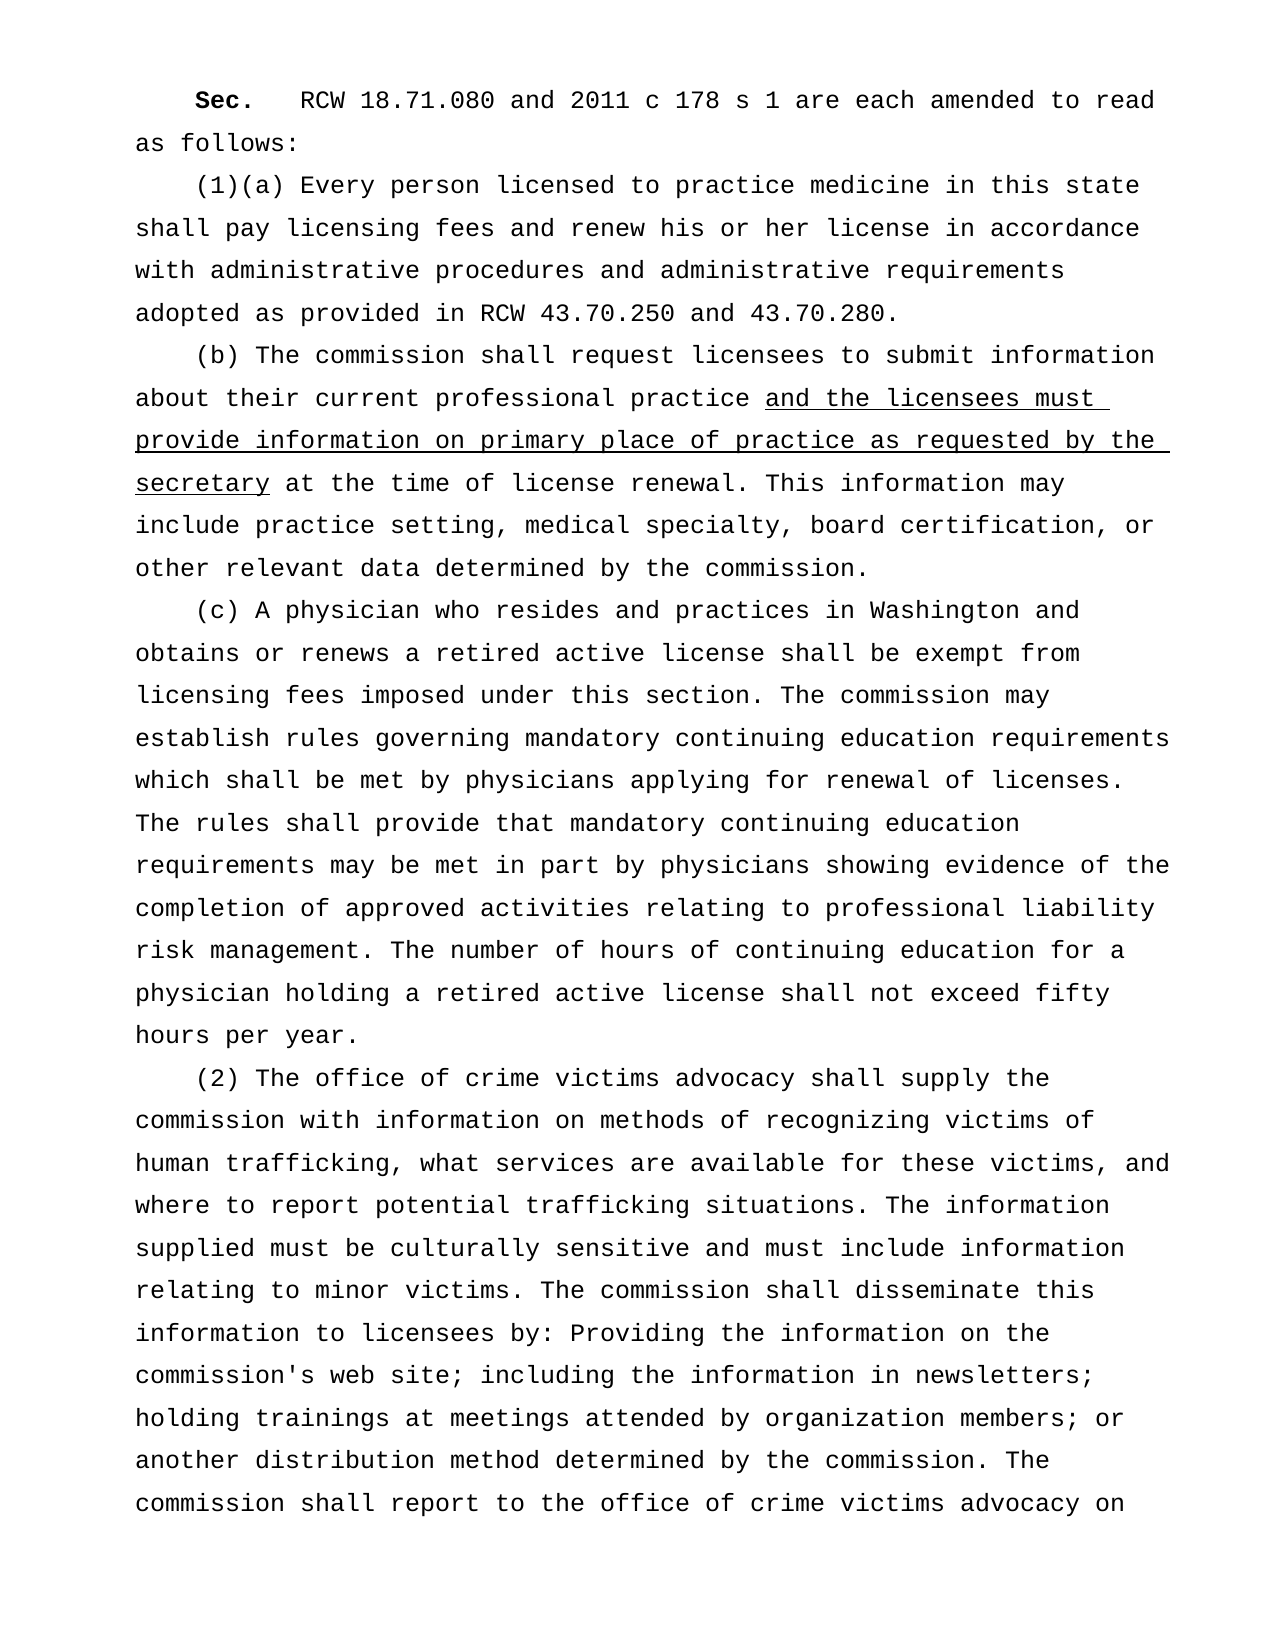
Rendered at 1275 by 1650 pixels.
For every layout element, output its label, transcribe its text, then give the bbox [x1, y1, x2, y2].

text (c) A physician who resides and practices in Washington and obtains or renews a retired active license shall be exempt from licensing fees imposed under this section. The commission may establish rules governing mandatory continuing education requirements which shall be met by physicians applying for renewal of licenses. The rules shall provide that mandatory continuing education requirements may be met in part by physicians showing evidence of the completion of approved activities relating to professional liability risk management. The number of hours of continuing education for a physician holding a retired active license shall not exceed fifty hours per year. [135, 585, 1170, 1052]
text (1)(a) Every person licensed to practice medicine in this state shall pay licensing fees and renew his or her license in accordance with administrative procedures and administrative requirements adopted as provided in RCW 43.70.250 and 43.70.280. [135, 160, 1170, 330]
text Sec. RCW 18.71.080 and 2011 c 178 s 1 are each amended to read as follows: [135, 75, 1170, 160]
text (b) The commission shall request licensees to submit information about their current professional practice and the licensees must provide information on primary place of practice as requested by the secretary at the time of license renewal. This information may include practice setting, medical specialty, board certification, or other relevant data determined by the commission. [135, 330, 1170, 451]
text (b) The commission shall request licensees to submit information about their current professional practice and the licensees must provide information on primary place of practice as requested by the secretary at the time of license renewal. This information may include practice setting, medical specialty, board certification, or other relevant data determined by the commission. [135, 453, 1170, 585]
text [135, 1052, 1170, 1520]
